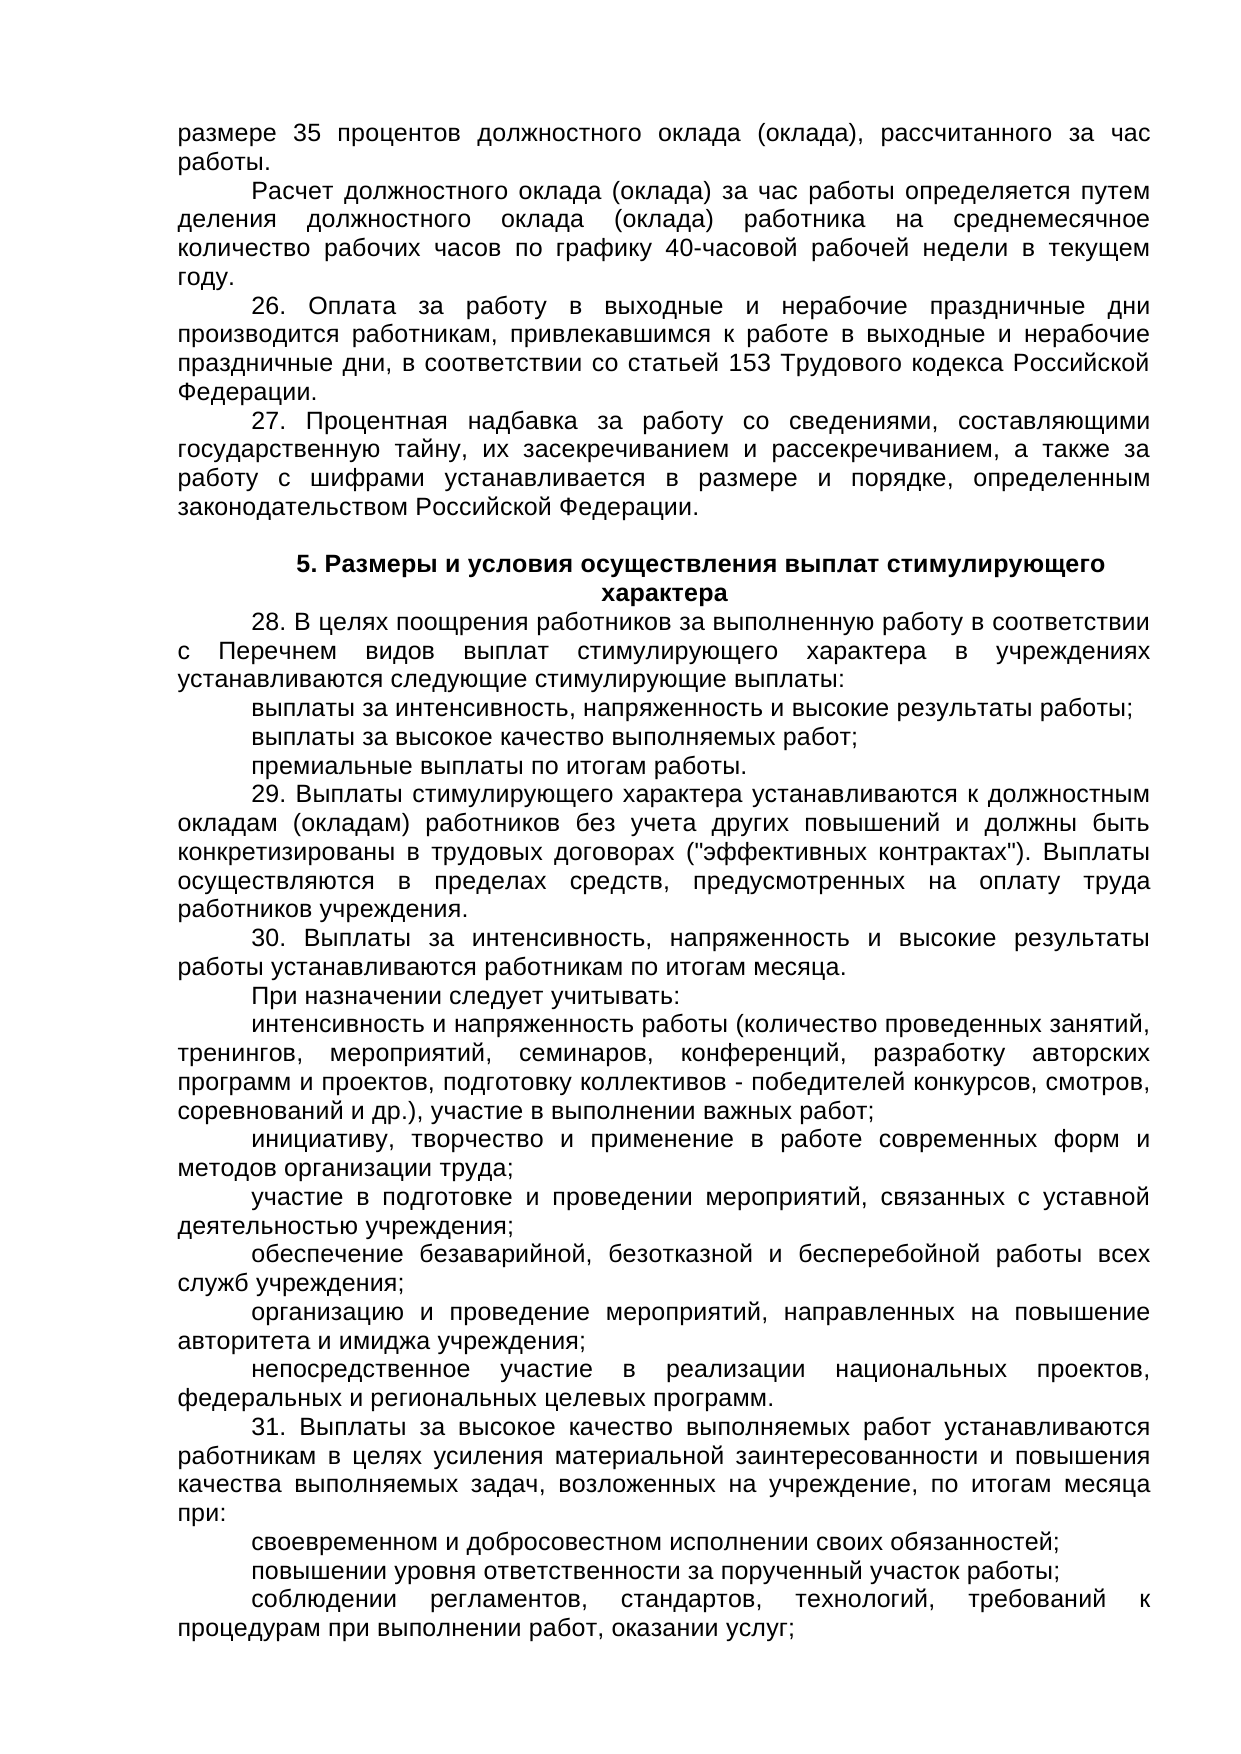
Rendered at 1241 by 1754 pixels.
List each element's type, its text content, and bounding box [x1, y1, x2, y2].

text 5. Размеры и условия осуществления выплат стимулирующего характера [177, 549, 1152, 607]
text участие в подготовке и проведении мероприятий, связанных с уставной деятельностью учреждения; [177, 1182, 1152, 1239]
text 27. Процентная надбавка за работу со сведениями, составляющими государственную тайну, их засекречиванием и рассекречиванием, а также за работу с шифрами устанавливается в размере и порядке, определенным законодательством Российской Федерации. [177, 406, 1152, 521]
text 29. Выплаты стимулирующего характера устанавливаются к должностным окладам (окладам) работников без учета других повышений и должны быть конкретизированы в трудовых договорах ("эффективных контрактах"). Выплаты осуществляются в пределах средств, предусмотренных на оплату труда работников учреждения. [177, 779, 1152, 923]
text непосредственное участие в реализации национальных проектов, федеральных и региональных целевых программ. [177, 1354, 1152, 1412]
text организацию и проведение мероприятий, направленных на повышение авторитета и имиджа учреждения; [177, 1297, 1152, 1354]
text инициативу, творчество и применение в работе современных форм и методов организации труда; [177, 1124, 1152, 1182]
text 26. Оплата за работу в выходные и нерабочие праздничные дни производится работникам, привлекавшимся к работе в выходные и нерабочие праздничные дни, в соответствии со статьей 153 Трудового кодекса Российской Федерации. [177, 291, 1152, 406]
text повышении уровня ответственности за порученный участок работы; [177, 1556, 1152, 1584]
text Расчет должностного оклада (оклада) за час работы определяется путем деления должностного оклада (оклада) работника на среднемесячное количество рабочих часов по графику 40-часовой рабочей недели в текущем году. [177, 176, 1152, 291]
text При назначении следует учитывать: [177, 981, 1152, 1009]
text 30. Выплаты за интенсивность, напряженность и высокие результаты работы устанавливаются работникам по итогам месяца. [177, 923, 1152, 981]
text обеспечение безаварийной, безотказной и бесперебойной работы всех служб учреждения; [177, 1239, 1152, 1297]
text своевременном и добросовестном исполнении своих обязанностей; [177, 1527, 1152, 1556]
text соблюдении регламентов, стандартов, технологий, требований к процедурам при выполнении работ, оказании услуг; [177, 1584, 1152, 1642]
text выплаты за интенсивность, напряженность и высокие результаты работы; [177, 693, 1152, 722]
text 31. Выплаты за высокое качество выполняемых работ устанавливаются работникам в целях усиления материальной заинтересованности и повышения качества выполняемых задач, возложенных на учреждение, по итогам месяца при: [177, 1412, 1152, 1527]
text интенсивность и напряженность работы (количество проведенных занятий, тренингов, мероприятий, семинаров, конференций, разработку авторских программ и проектов, подготовку коллективов - победителей конкурсов, смотров, соревнований и др.), участие в выполнении важных работ; [177, 1009, 1152, 1124]
text 28. В целях поощрения работников за выполненную работу в соответствии с Перечнем видов выплат стимулирующего характера в учреждениях устанавливаются следующие стимулирующие выплаты: [177, 607, 1152, 693]
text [177, 118, 1152, 176]
text выплаты за высокое качество выполняемых работ; [177, 722, 1152, 751]
text премиальные выплаты по итогам работы. [177, 751, 1152, 779]
